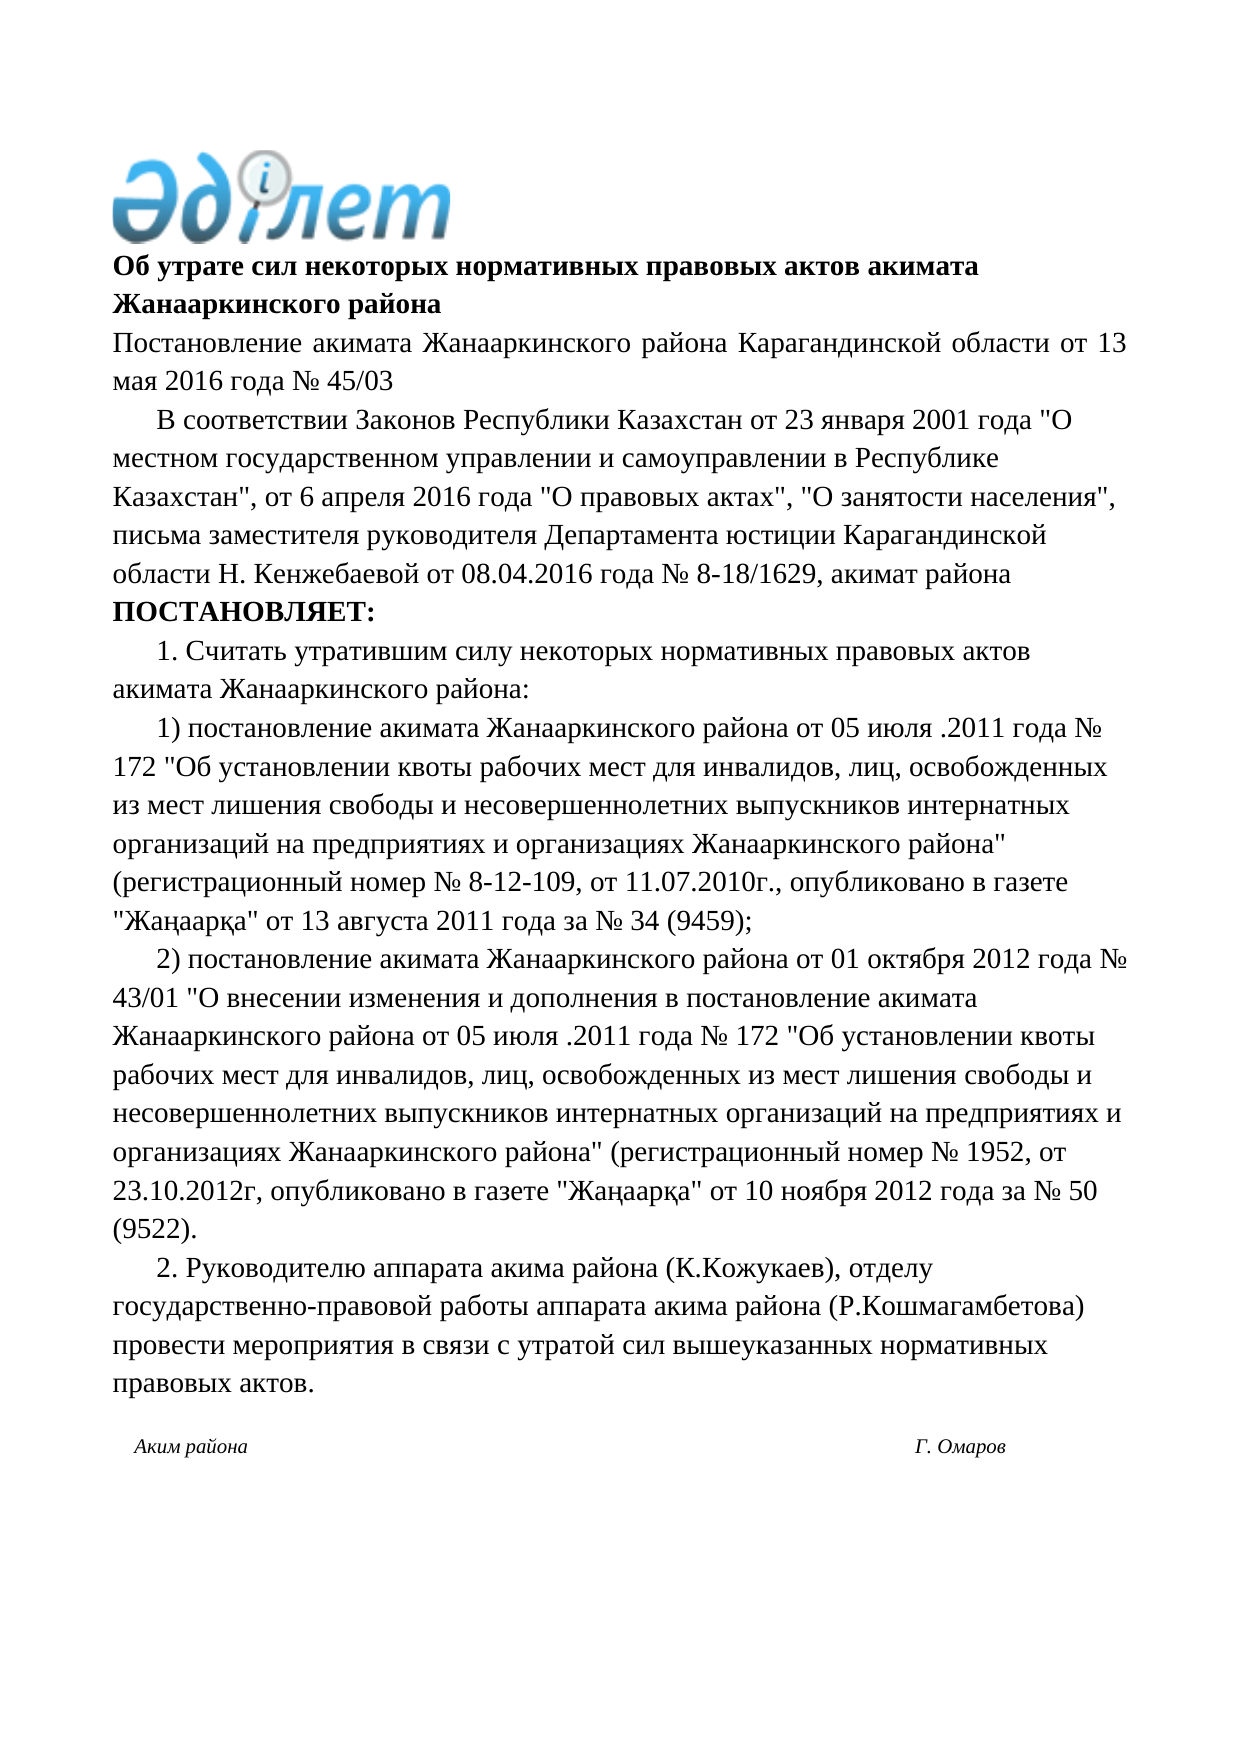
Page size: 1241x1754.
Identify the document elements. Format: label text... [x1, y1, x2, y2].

picture [112, 150, 451, 244]
text Об утрате сил некоторых нормативных правовых актов акимата Жанааркинского района [112, 248, 1128, 320]
table_header Аким района [101, 1433, 913, 1464]
text В соответствии Законов Республики Казахстан от 23 января 2001 года "О местном государственном управлении и самоуправлении в Республике Казахстан", от 6 апреля 2016 года "О правовых актах", "О занятости населения", письма заместителя руководителя Департамента юстиции Карагандинской области Н. Кенжебаевой от 08.04.2016 года № 8-18/1629, акимат района ПОСТАНОВЛЯЕТ: 1. Считать утратившим силу некоторых нормативных правовых актов акимата Жанааркинского района: 1) постановление акимата Жанааркинского района от 05 июля .2011 года № 172 "Об установлении квоты рабочих мест для инвалидов, лиц, освобожденных из мест лишения свободы и несовершеннолетних выпускников интернатных организаций на предприятиях и организациях Жанааркинского района" (регистрационный номер № 8-12-109, от 11.07.2010г., опубликовано в газете "Жаңаарқа" от 13 августа 2011 года за № 34 (9459); 2) постановление акимата Жанааркинского района от 01 октября 2012 года № 43/01 "О внесении изменения и дополнения в постановление акимата Жанааркинского района от 05 июля .2011 года № 172 "Об установлении квоты рабочих мест для инвалидов, лиц, освобожденных из мест лишения свободы и несовершеннолетних выпускников интернатных организаций на предприятиях и организациях Жанааркинского района" (регистрационный номер № 1952, от 23.10.2012г, опубликовано в газете "Жаңаарқа" от 10 ноября 2012 года за № 50 (9522). 2. Руководителю аппарата акима района (К.Кожукаев), отделу государственно-правовой работы аппарата акима района (Р.Кошмагамбетова) провести мероприятия в связи с утратой сил вышеуказанных нормативных правовых актов. [112, 402, 1128, 1429]
text Постановление акимата Жанааркинского района Карагандинской области от 13 мая 2016 года № 45/03 [112, 325, 1128, 397]
table_header Г. Омаров [913, 1433, 1240, 1464]
